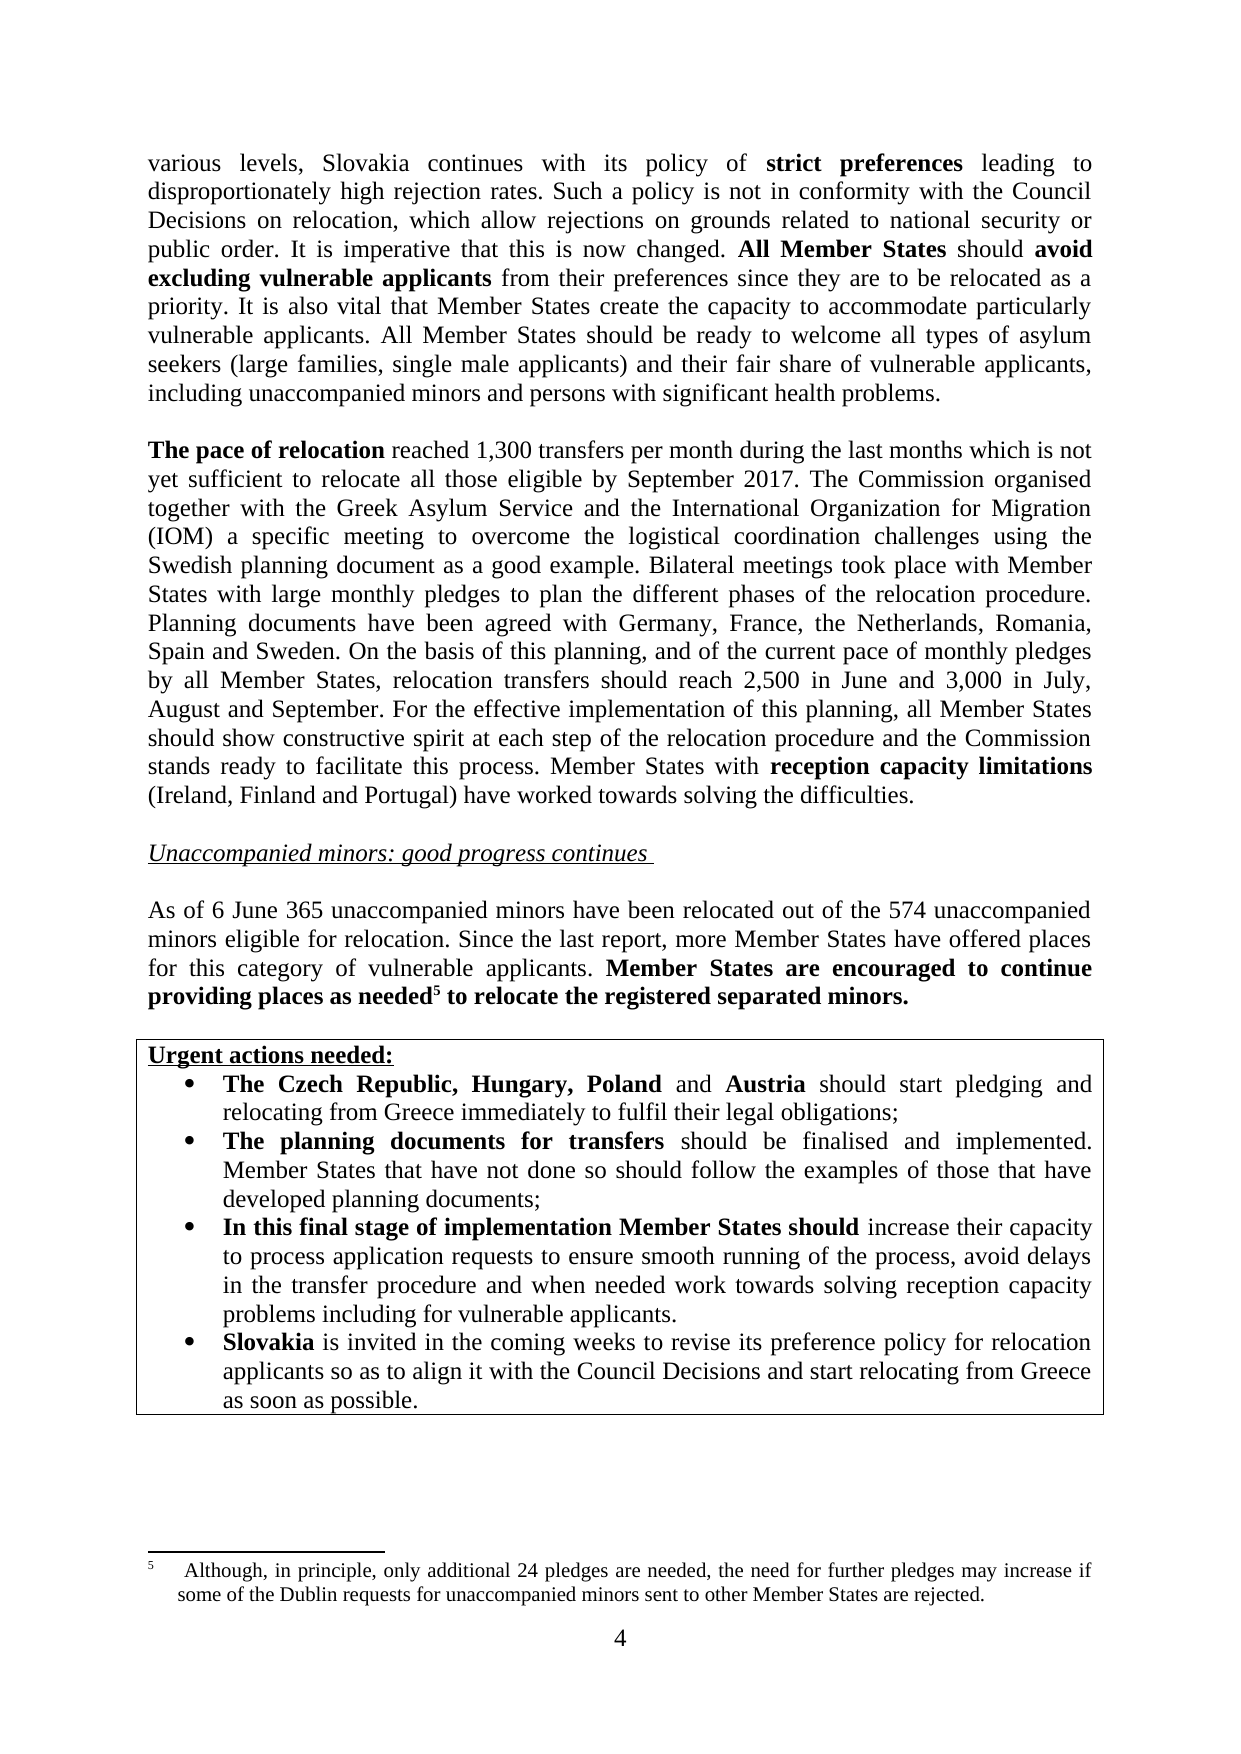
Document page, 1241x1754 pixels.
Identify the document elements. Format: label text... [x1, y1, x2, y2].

table_header Urgent actions needed: The Czech Republic, Hungary, Poland and Austria should start pledging and relocating from Greece immediately to fulfil their legal obligations; The planning documents for transfers should be finalised and implemented. Member States that have not done so should follow the examples of those that have developed planning documents; In this final stage of implementation Member States should increase their capacity to process application requests to ensure smooth running of the process, avoid delays in the transfer procedure and when needed work towards solving reception capacity problems including for vulnerable applicants. Slovakia is invited in the coming weeks to revise its preference policy for relocation applicants so as to align it with the Council Decisions and start relocating from Greece as soon as possible. [137, 1040, 1103, 1414]
text The pace of relocation reached 1,300 transfers per month during the last months which is not yet sufficient to relocate all those eligible by September 2017. The Commission organised together with the Greek Asylum Service and the International Organization for Migration (IOM) a specific meeting to overcome the logistical coordination challenges using the Swedish planning document as a good example. Bilateral meetings took place with Member States with large monthly pledges to plan the different phases of the relocation procedure. Planning documents have been agreed with Germany, France, the Netherlands, Romania, Spain and Sweden. On the basis of this planning, and of the current pace of monthly pledges by all Member States, relocation transfers should reach 2,500 in June and 3,000 in July, August and September. For the effective implementation of this planning, all Member States should show constructive spirit at each step of the relocation procedure and the Commission stands ready to facilitate this process. Member States with reception capacity limitations (Ireland, Finland and Portugal) have worked towards solving the difficulties. [148, 435, 1093, 809]
text Unaccompanied minors: good progress continues [148, 838, 1093, 866]
text As of 6 June 365 unaccompanied minors have been relocated out of the 574 unaccompanied minors eligible for relocation. Since the last report, more Member States have offered places for this category of vulnerable applicants. Member States are encouraged to continue providing places as needed to relocate the registered separated minors. [148, 895, 1093, 1010]
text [148, 148, 1093, 406]
